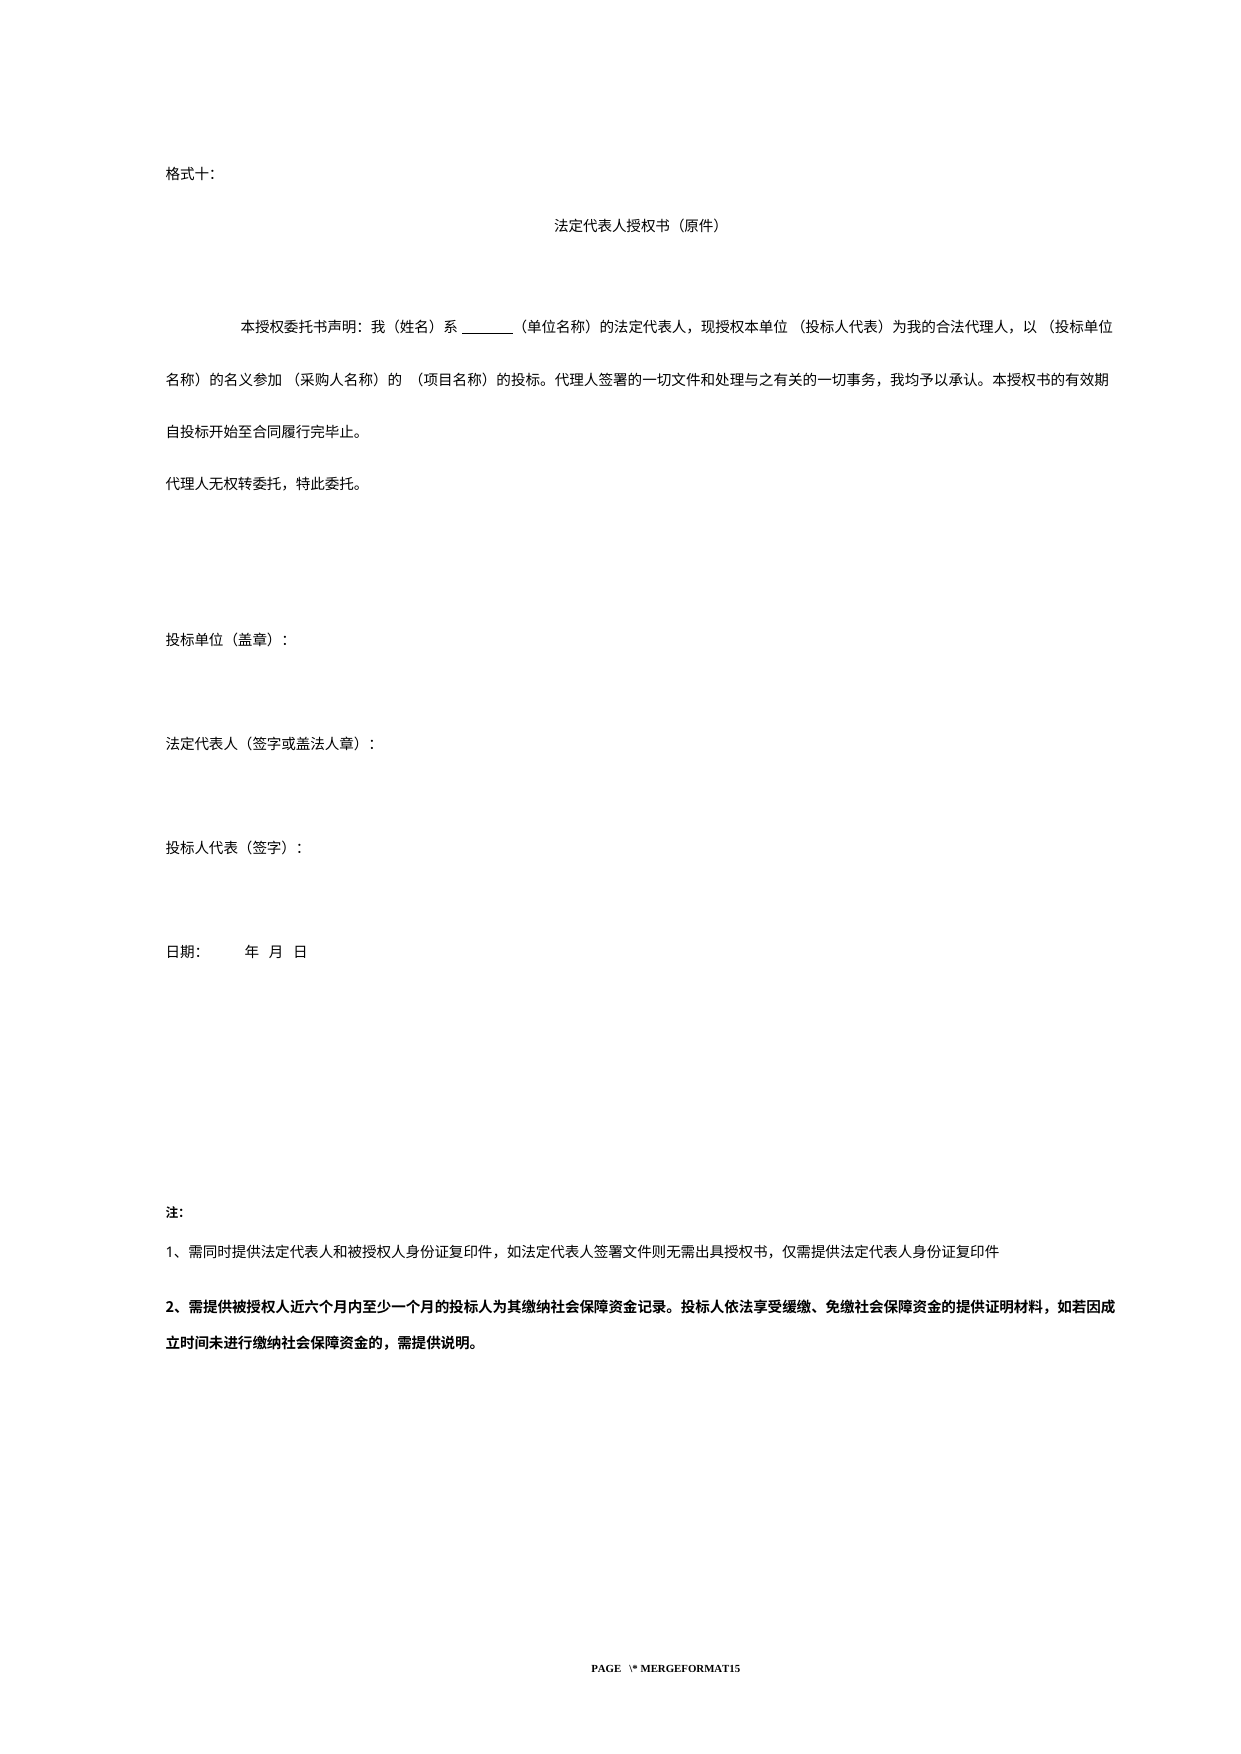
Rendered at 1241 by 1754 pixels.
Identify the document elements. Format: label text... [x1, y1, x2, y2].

text 格式十： [165, 148, 1115, 184]
text 本授权委托书声明：我（姓名）系 （单位名称）的法定代表人，现授权本单位 （投标人代表）为我的合法代理人，以 （投标单位名称）的名义参加 （采购人名称）的 （项目名称）的投标。代理人签署的一切文件和处理与之有关的一切事务，我均予以承认。本授权书的有效期自投标开始至合同履行完毕止。 [165, 288, 1115, 444]
text 日期： 年 月 日 [165, 913, 1115, 965]
text 1、需同时提供法定代表人和被授权人身份证复印件，如法定代表人签署文件则无需出具授权书，仅需提供法定代表人身份证复印件 [165, 1226, 1115, 1262]
text 法定代表人（签字或盖法人章）： [165, 705, 1115, 757]
text 投标人代表（签字）： [165, 809, 1115, 861]
text 注： [165, 1173, 1115, 1226]
text 2、需提供被授权人近六个月内至少一个月的投标人为其缴纳社会保障资金记录。投标人依法享受缓缴、免缴社会保障资金的提供证明材料，如若因成立时间未进行缴纳社会保障资金的，需提供说明。 [165, 1280, 1115, 1352]
text 投标单位（盖章）： [165, 601, 1115, 653]
text 法定代表人授权书（原件） [165, 184, 1116, 236]
text 代理人无权转委托，特此委托。 [165, 444, 1115, 496]
